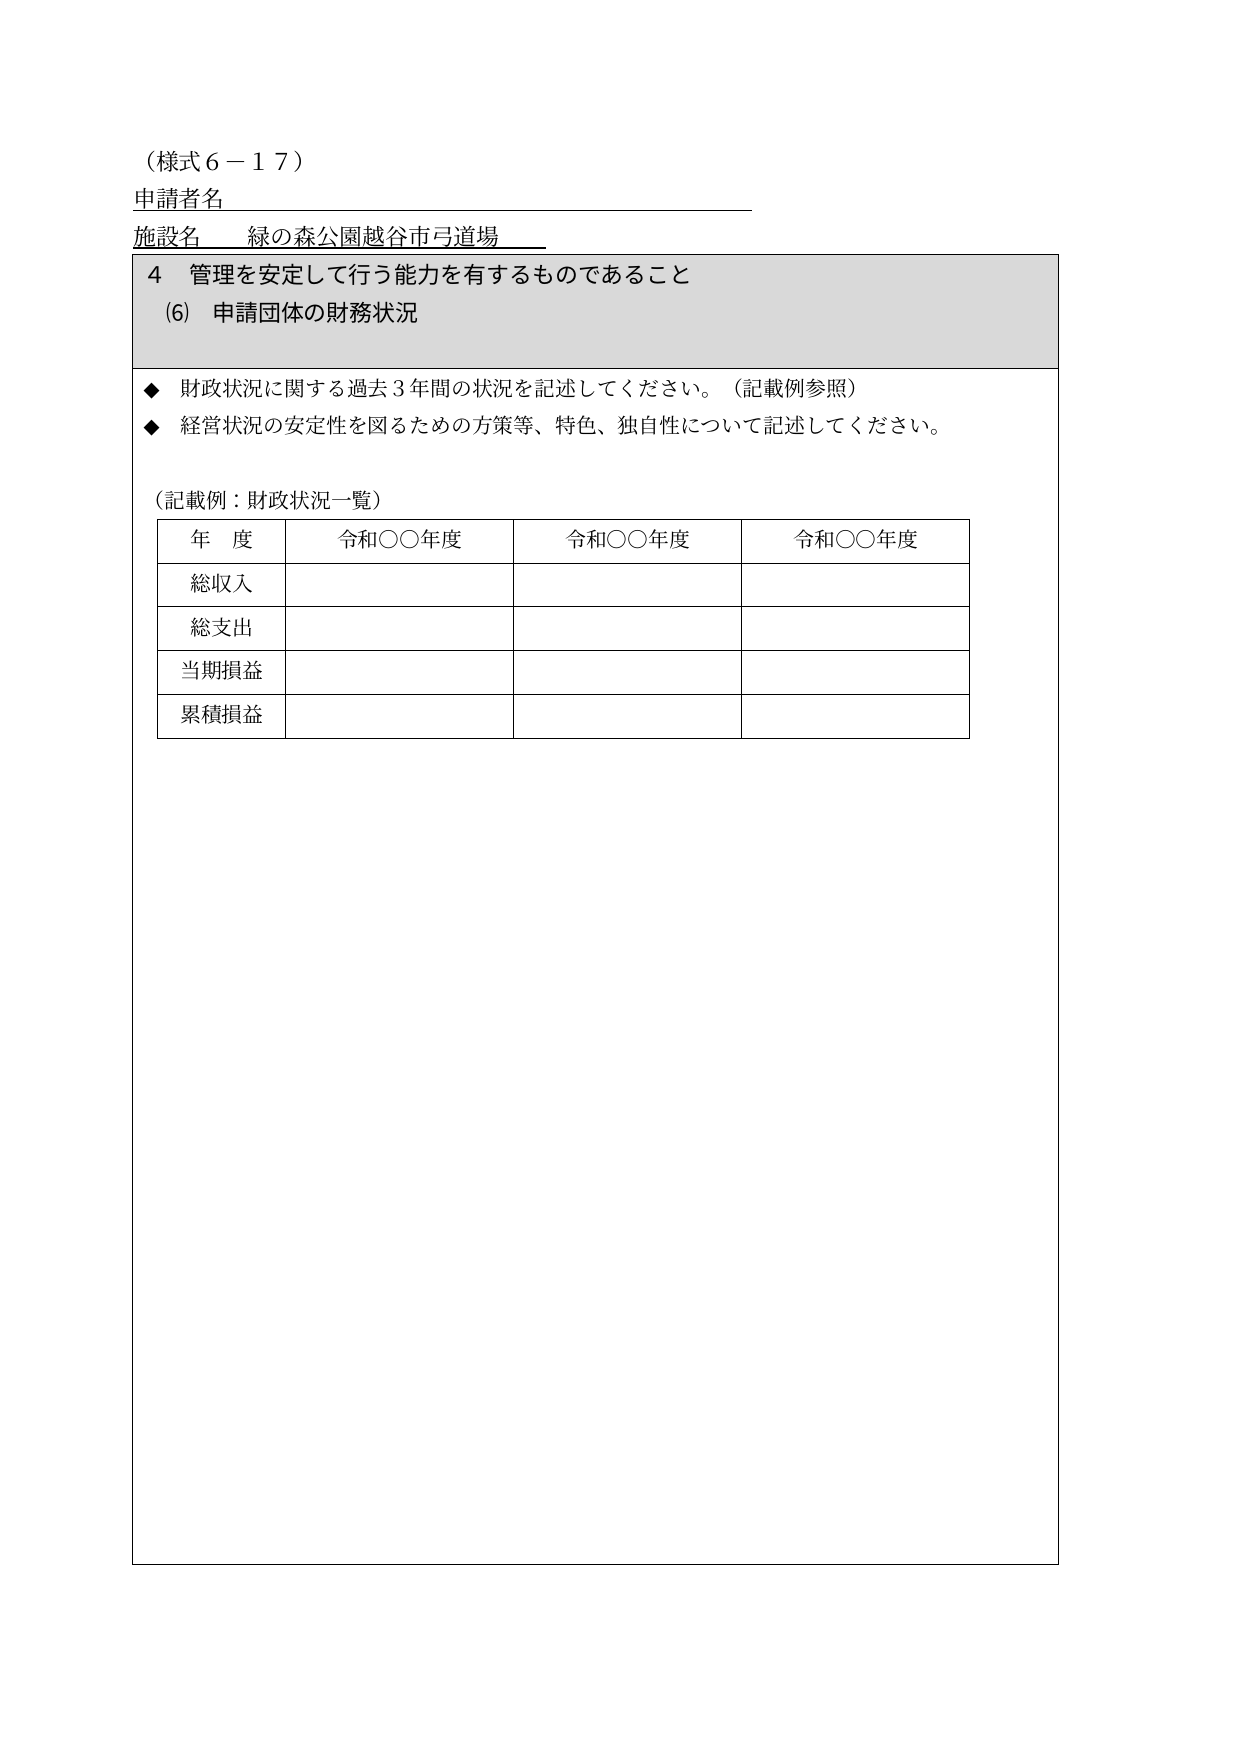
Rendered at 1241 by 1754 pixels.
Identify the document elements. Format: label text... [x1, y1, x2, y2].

table_header ４ 管理を安定して行う能力を有するものであること ⑹ 申請団体の財務状況 [133, 255, 1058, 368]
text 申請者名 [133, 179, 1093, 217]
text 施設名 緑の森公園越谷市弓道場 [133, 217, 1093, 254]
text （様式６－１７） [133, 142, 1093, 179]
table_cell ◆ 財政状況に関する過去３年間の状況を記述してください。（記載例参照） ◆ 経営状況の安定性を図るための方策等、特色、独自性について記述してください。 （記載例：財政状況一覧） [133, 369, 1058, 1563]
